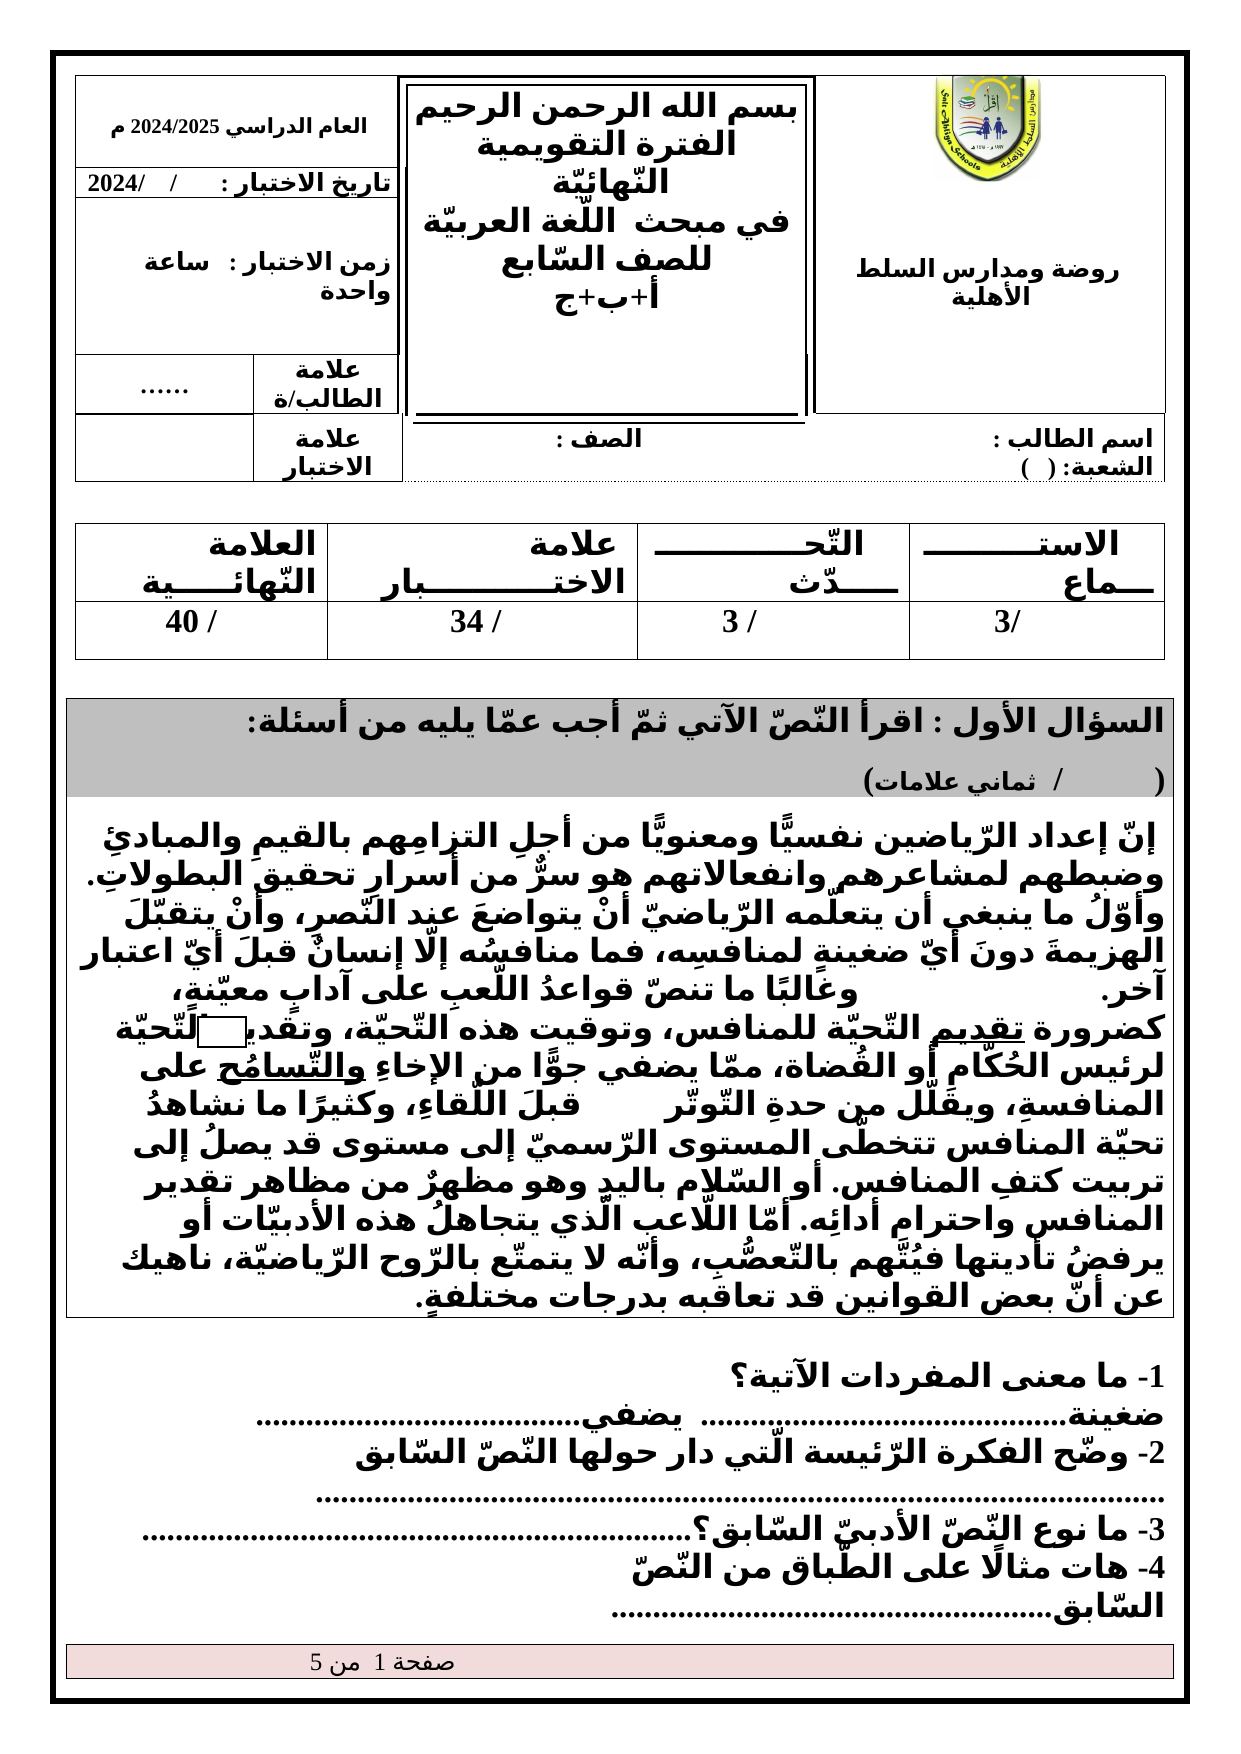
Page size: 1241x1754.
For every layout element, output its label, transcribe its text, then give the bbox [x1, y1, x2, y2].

list 2- وضّح الفكرة الرّئيسة الّتي دار حولها النّصّ السّابق [75, 1433, 1165, 1471]
table_header العلامة النّهائـــــية [76, 524, 327, 601]
list ...................................................................................................... [75, 1471, 1165, 1509]
table_cell / 3 [638, 602, 909, 659]
list ضغينة............................................ يضفي....................................... [75, 1394, 1165, 1433]
list إنّ إعداد الرّياضين نفسيًّا ومعنويًّا من أجلِ التزامِهم بالقيمِ والمبادئِ وضبطهم لمشاعرهم وانفعالاتهم هو سرٌّ من أسرارِ تحقيق البطولاتِ. وأوّلُ ما ينبغي أن يتعلّمه الرّياضيّ أنْ يتواضعَ عند النّصرِ، وأنْ يتقبّلَ الهزيمةَ دونَ أيّ ضغينةٍ لمنافسِه، فما منافسُه إلّا إنسانٌ قبلَ أيّ اعتبار آخر. وغالبًا ما تنصّ قواعدُ اللّعبِ على آدابٍ معيّنةٍ، كضرورة تقديم التّحيّة للمنافس، وتوقيت هذه التّحيّة، وتقديم التّحيّة لرئيس الحُكّامِ أو القُضاة، ممّا يضفي جوًّا من الإخاءِ والتّسامُح على المنافسةِ، ويقلّل من حدةِ التّوتّر قبلَ اللّقاءِ، وكثيرًا ما نشاهدُ تحيّة المنافس تتخطّى المستوى الرّسميّ إلى مستوى قد يصلُ إلى تربيت كتفِ المنافس. أو السّلام باليدِ وهو مظهرٌ من مظاهر تقدير المنافس واحترام أدائِه. أمّا اللّاعب الّذي يتجاهلُ هذه الأدبيّات أو يرفضُ تأديتها فيُتَّهم بالتّعصُّبِ، وأنّه لا يتمتّع بالرّوح الرّياضيّة، ناهيك عن أنّ بعض القوانين قد تعاقبه بدرجات مختلفةٍ. [67, 813, 1173, 1317]
table_cell / 40 [76, 602, 327, 659]
picture [933, 76, 1042, 182]
table_header الاستـــــــــــــماع [910, 524, 1164, 601]
list 1- ما معنى المفردات الآتية؟ [75, 1356, 1165, 1394]
table_header علامة الاختـــــــــــبار [328, 524, 637, 601]
table_cell /3 [910, 602, 1164, 659]
table_header التّحــــــــــــــــــدّث [638, 524, 909, 601]
list 4- هات مثالًا على الطّباق من النّصّ السّابق..................................................... [75, 1548, 1165, 1624]
list 3- ما نوع النّصّ الأدبيّ السّابق؟.................................................................. [75, 1509, 1165, 1548]
text السؤال الأول : اقرأ النّصّ الآتي ثمّ أجب عمّا يليه من أسئلة: ( / ثماني علامات) [67, 699, 1173, 797]
table_cell / 34 [328, 602, 637, 659]
